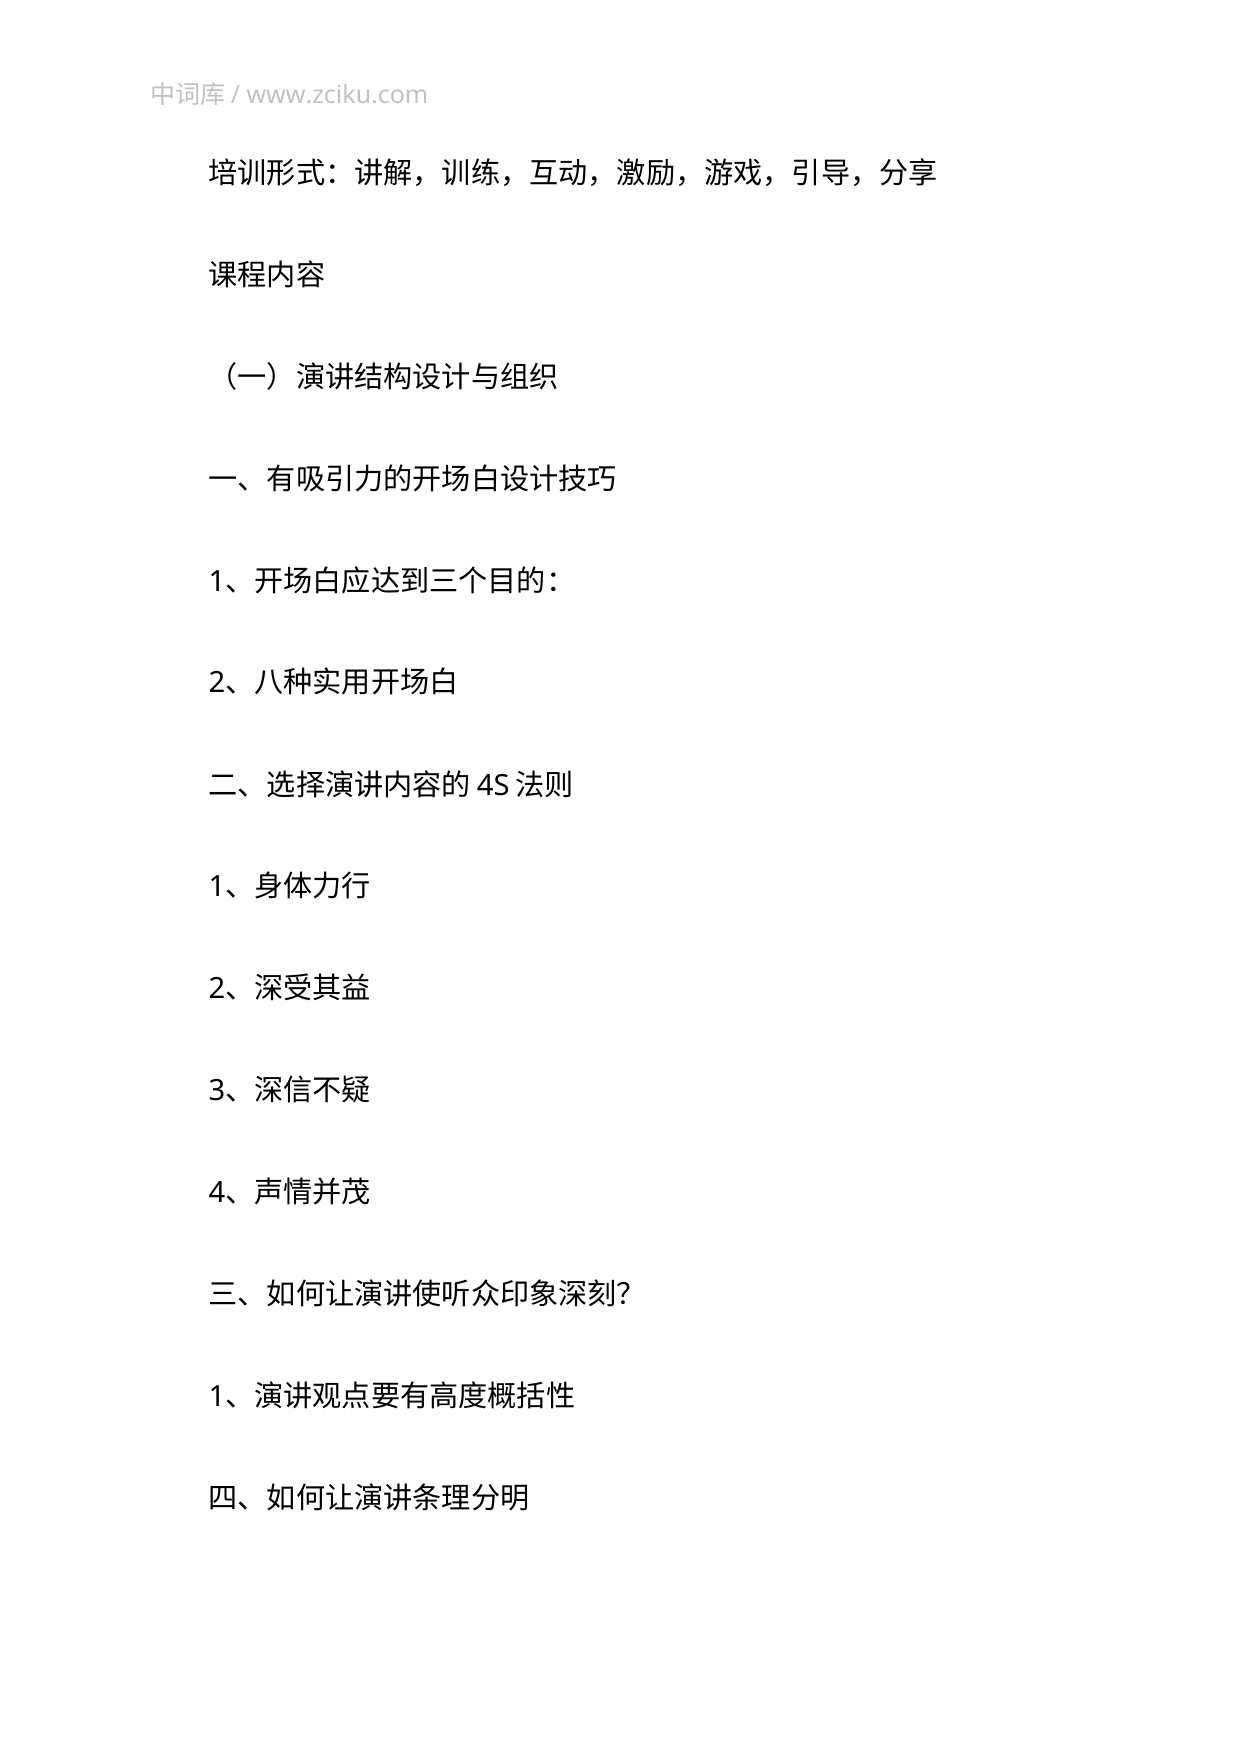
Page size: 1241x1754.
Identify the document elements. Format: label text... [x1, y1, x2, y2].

text 一、有吸引力的开场白设计技巧 [150, 455, 1090, 498]
text 1、开场白应达到三个目的： [150, 557, 1090, 599]
text 3、深信不疑 [150, 1067, 1090, 1109]
text 1、演讲观点要有高度概括性 [150, 1373, 1090, 1415]
text 1、身体力行 [150, 863, 1090, 905]
text 课程内容 [150, 252, 1090, 294]
text 培训形式：讲解，训练，互动，激励，游戏，引导，分享 [150, 150, 1090, 192]
text 四、如何让演讲条理分明 [150, 1475, 1090, 1517]
text 4、声情并茂 [150, 1169, 1090, 1211]
text 三、如何让演讲使听众印象深刻？ [150, 1271, 1090, 1313]
text 二、选择演讲内容的4S法则 [150, 761, 1090, 803]
text 2、八种实用开场白 [150, 659, 1090, 701]
text （一）演讲结构设计与组织 [150, 353, 1090, 396]
text 2、深受其益 [150, 965, 1090, 1007]
